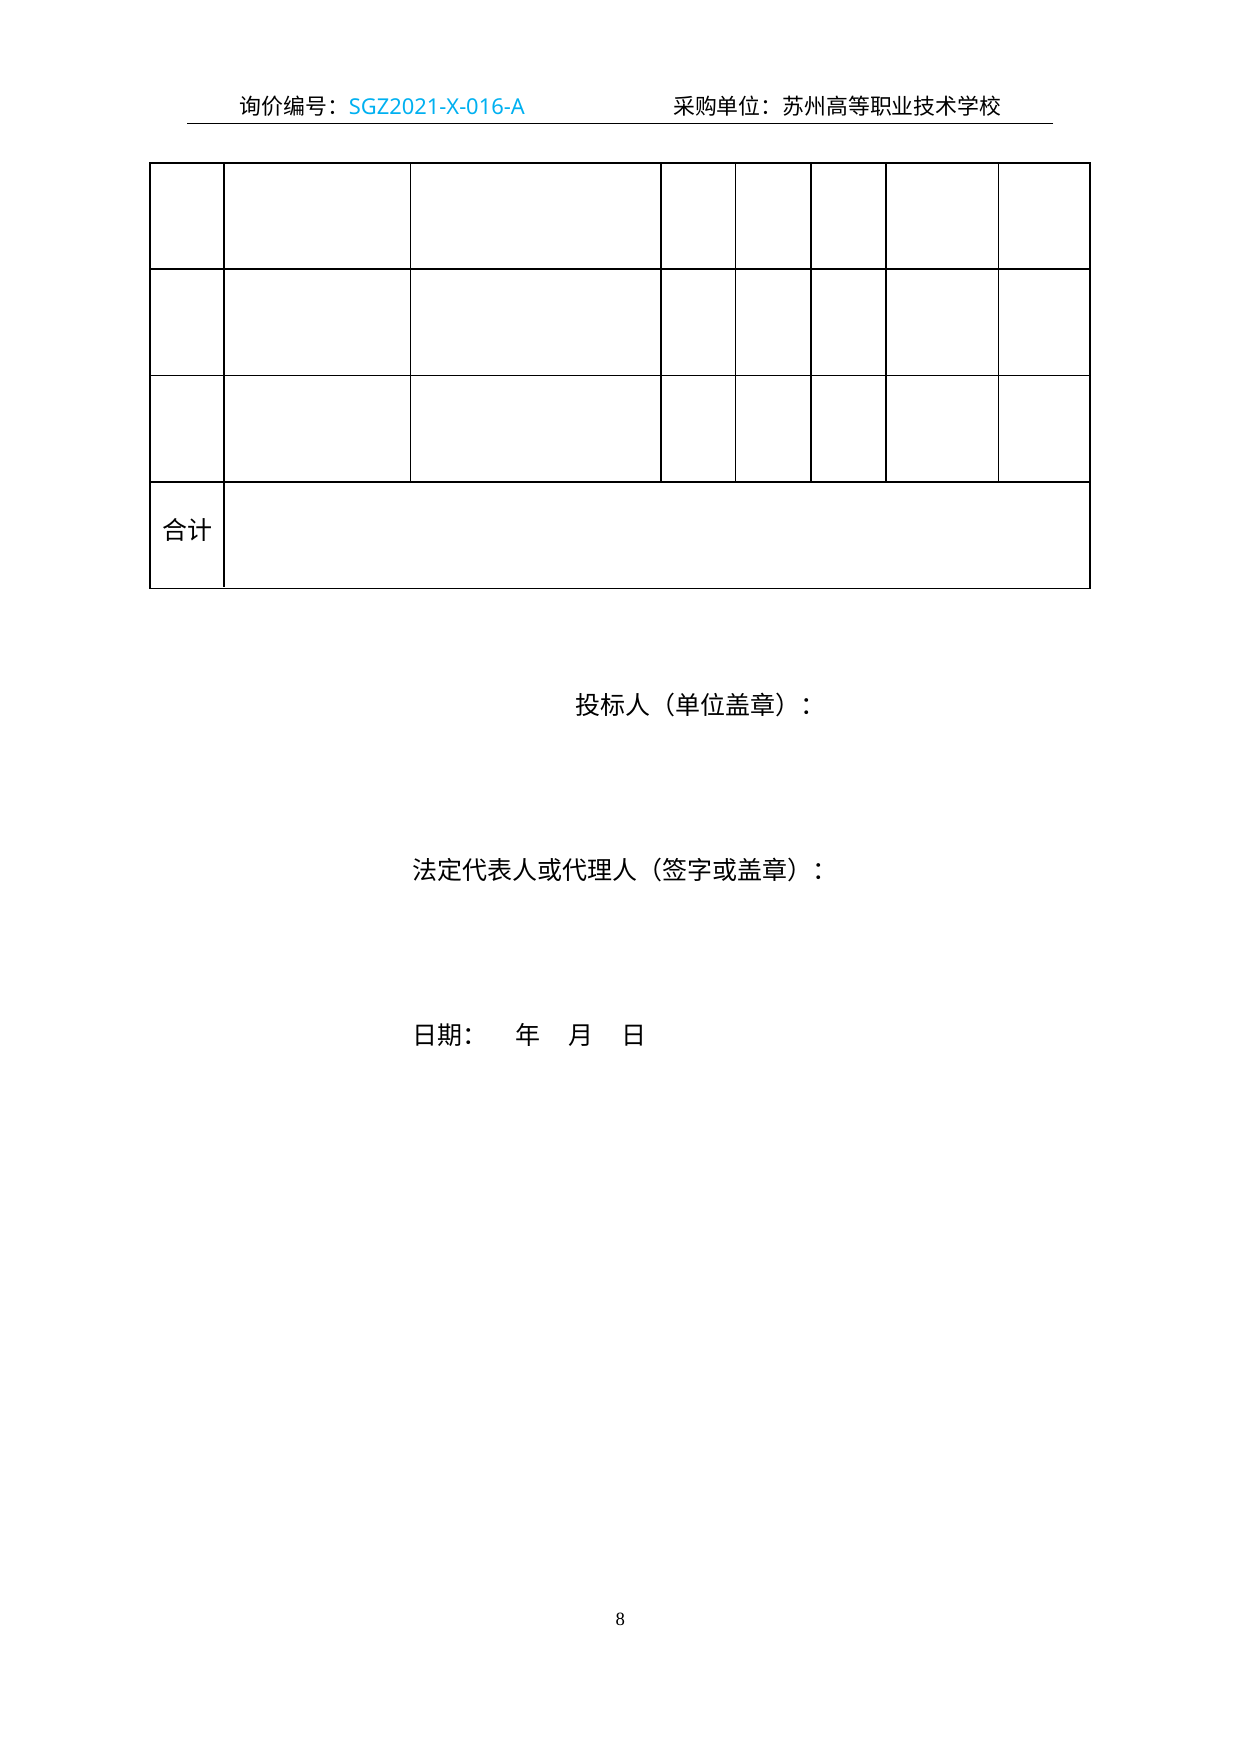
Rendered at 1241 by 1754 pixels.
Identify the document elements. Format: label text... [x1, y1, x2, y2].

table_cell [812, 376, 885, 481]
text 投标人（单位盖章）： [187, 671, 1053, 736]
table_cell [151, 376, 223, 481]
table_cell [225, 376, 410, 481]
table_cell [411, 376, 660, 481]
table_cell [887, 164, 998, 268]
table_cell [662, 164, 735, 268]
table_cell [151, 164, 223, 268]
table_cell [225, 270, 410, 375]
table_cell [999, 270, 1089, 375]
table_cell [887, 270, 998, 375]
table_cell [736, 164, 810, 268]
table_cell [812, 164, 885, 268]
table_cell [225, 164, 410, 268]
table_cell [225, 483, 1089, 587]
table_cell [736, 376, 810, 481]
table_cell [411, 164, 660, 268]
table_cell [999, 164, 1089, 268]
table_cell [662, 270, 735, 375]
table_cell [662, 376, 735, 481]
text 日期： 年 月 日 [187, 1001, 1053, 1066]
table_cell [812, 270, 885, 375]
table_cell [999, 376, 1089, 481]
table_cell [151, 270, 223, 375]
table_cell [887, 376, 998, 481]
table_cell 合计 [151, 483, 223, 587]
table_cell [736, 270, 810, 375]
text 法定代表人或代理人（签字或盖章）： [187, 836, 1053, 901]
table_cell [411, 270, 660, 375]
